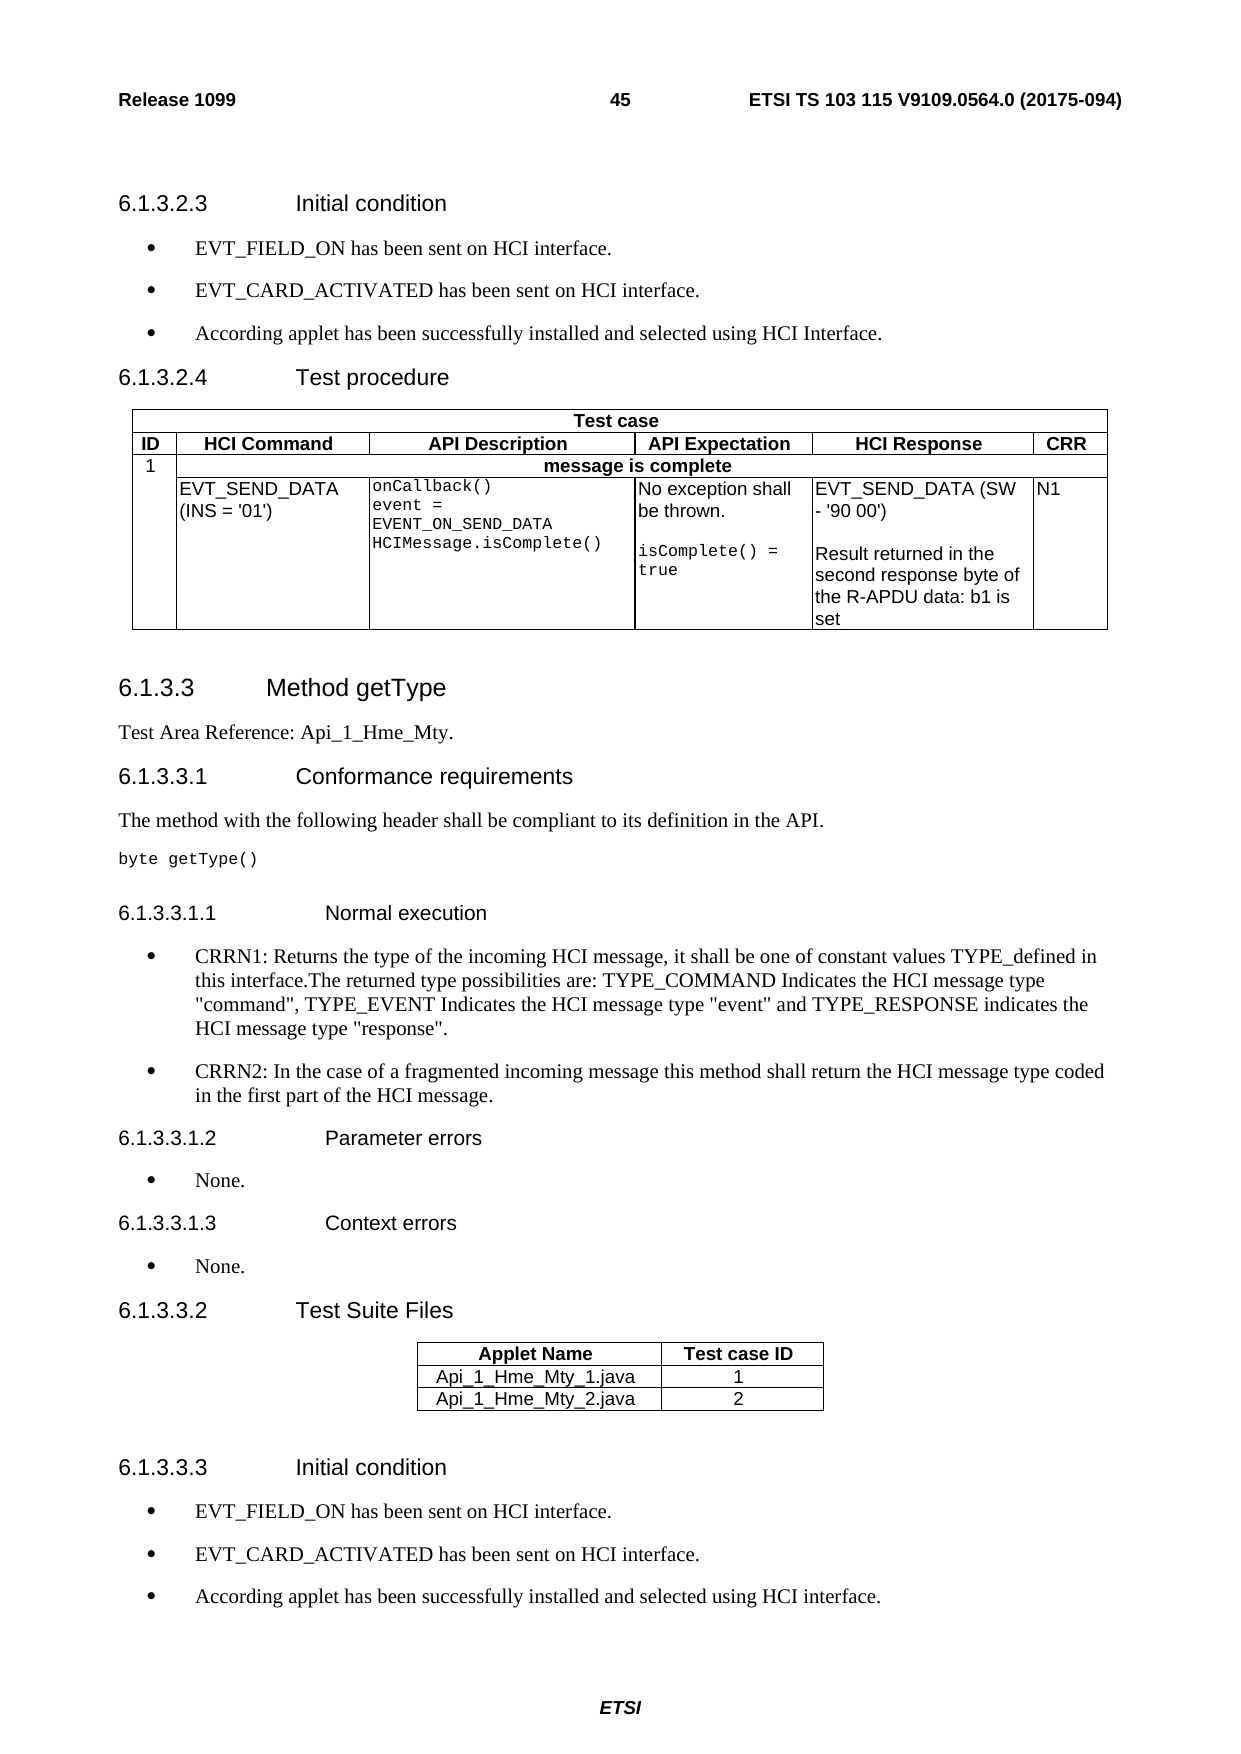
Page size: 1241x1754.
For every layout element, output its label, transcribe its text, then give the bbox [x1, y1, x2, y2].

text Test Area Reference: Api_1_Hme_Mty. [118, 720, 1122, 744]
list EVT_FIELD_ON has been sent on HCI interface. [148, 1499, 1122, 1523]
text 6.1.3.3.1.3 Context errors [118, 1211, 1122, 1235]
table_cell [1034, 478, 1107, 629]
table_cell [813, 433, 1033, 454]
subtitle 6.1.3.3.1 Conformance requirements [118, 763, 1122, 789]
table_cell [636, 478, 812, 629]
list CRRN2: In the case of a fragmented incoming message this method shall return the HCI message type coded in the first part of the HCI message. [148, 1059, 1122, 1107]
subtitle 6.1.3.2.3 Initial condition [118, 190, 1122, 217]
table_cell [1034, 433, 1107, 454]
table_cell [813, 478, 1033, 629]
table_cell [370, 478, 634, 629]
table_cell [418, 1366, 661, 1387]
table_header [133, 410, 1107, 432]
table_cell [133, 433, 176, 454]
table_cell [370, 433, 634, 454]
list None. [148, 1168, 1122, 1192]
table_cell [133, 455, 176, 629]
subtitle 6.1.3.3.3 Initial condition [118, 1453, 1122, 1480]
subtitle 6.1.3.3 Method getType [118, 673, 1122, 701]
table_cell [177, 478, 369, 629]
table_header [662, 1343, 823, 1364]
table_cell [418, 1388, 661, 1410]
text byte getType() [118, 851, 1122, 870]
list EVT_CARD_ACTIVATED has been sent on HCI interface. [148, 278, 1122, 302]
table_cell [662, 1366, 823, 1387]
subtitle 6.1.3.3.2 Test Suite Files [118, 1297, 1122, 1323]
list EVT_FIELD_ON has been sent on HCI interface. [148, 236, 1122, 259]
text 6.1.3.3.1.1 Normal execution [118, 901, 1122, 925]
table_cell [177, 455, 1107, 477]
list None. [148, 1254, 1122, 1278]
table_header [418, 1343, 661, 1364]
list CRRN1: Returns the type of the incoming HCI message, it shall be one of constant values TYPE_defined in this interface.The returned type possibilities are: TYPE_COMMAND Indicates the HCI message type "command", TYPE_EVENT Indicates the HCI message type "event" and TYPE_RESPONSE indicates the HCI message type "response". [148, 944, 1122, 1040]
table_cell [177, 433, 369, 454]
text 6.1.3.3.1.2 Parameter errors [118, 1126, 1122, 1150]
subtitle 6.1.3.2.4 Test procedure [118, 364, 1122, 390]
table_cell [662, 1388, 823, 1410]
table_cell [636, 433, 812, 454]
list EVT_CARD_ACTIVATED has been sent on HCI interface. [148, 1541, 1122, 1566]
list According applet has been successfully installed and selected using HCI Interface. [148, 321, 1122, 345]
list According applet has been successfully installed and selected using HCI interface. [148, 1584, 1122, 1608]
text The method with the following header shall be compliant to its definition in the API. [118, 808, 1122, 832]
